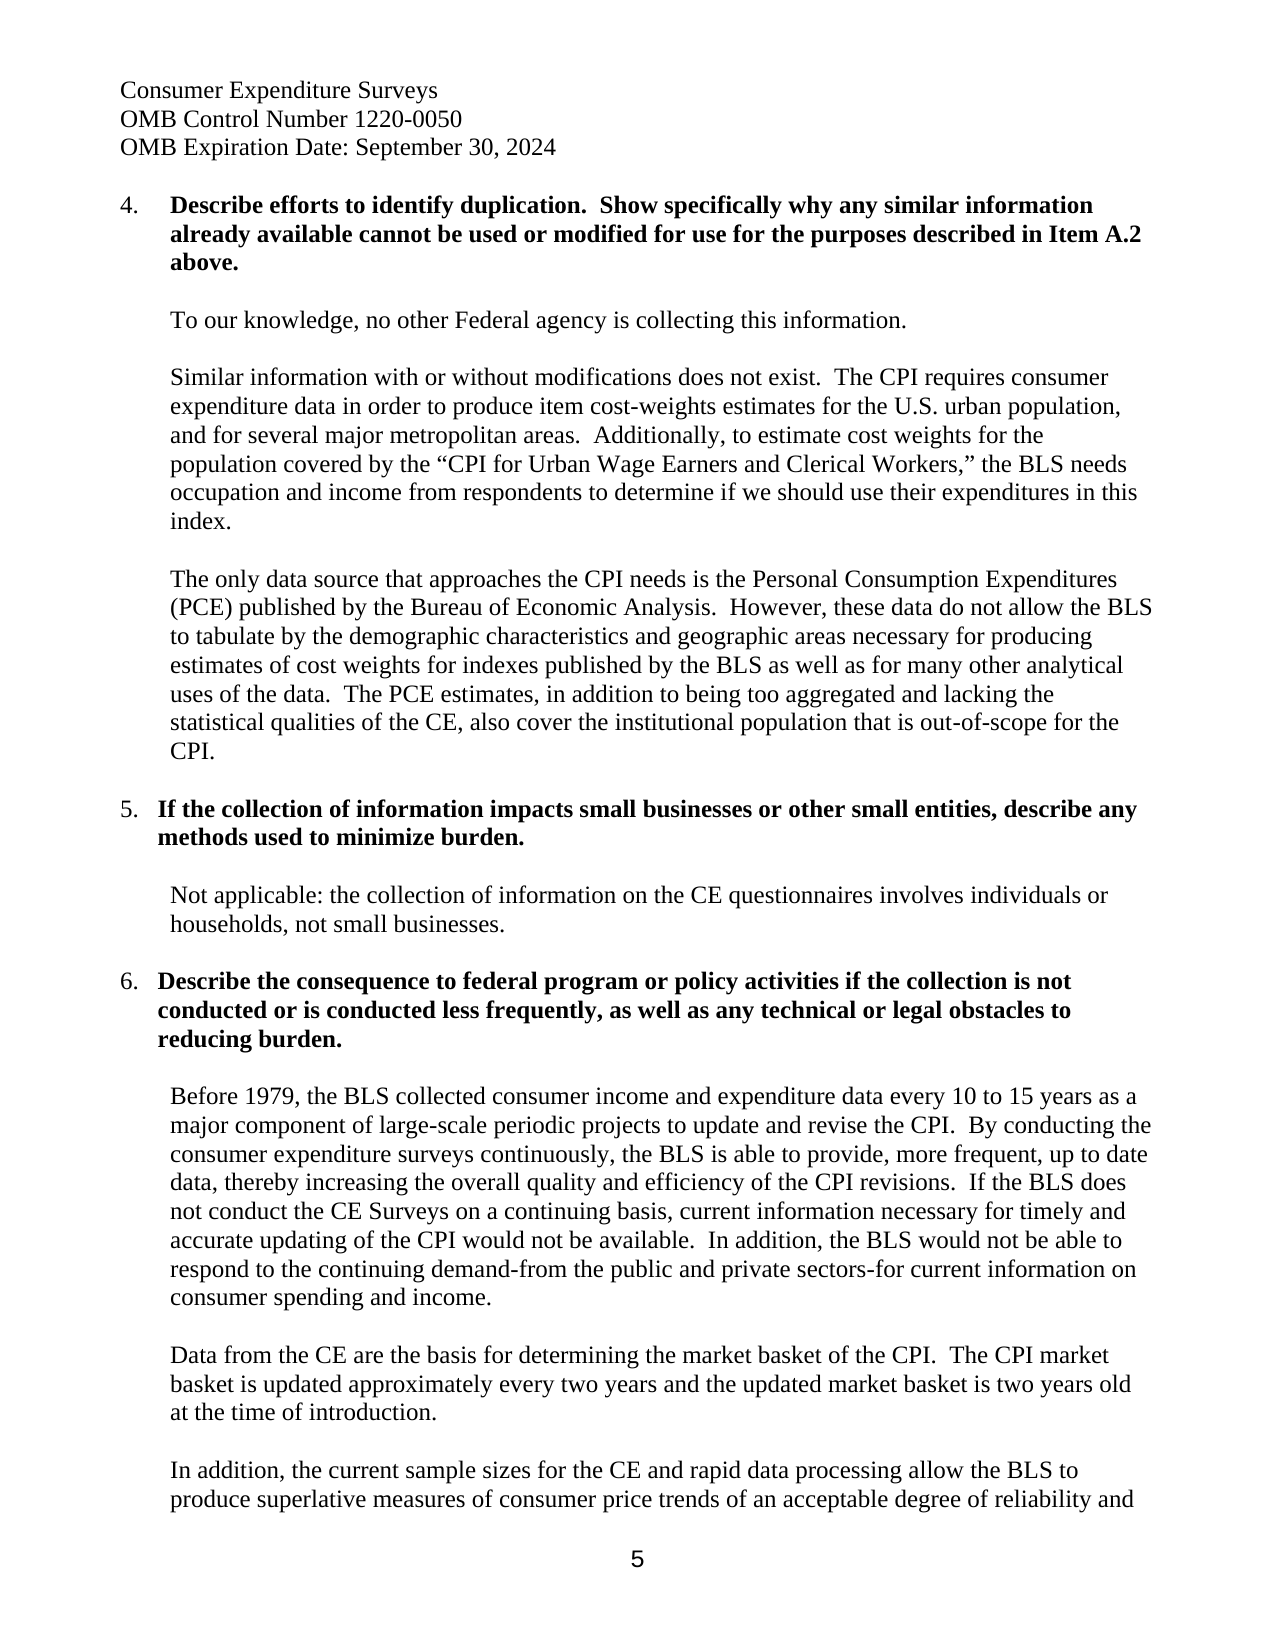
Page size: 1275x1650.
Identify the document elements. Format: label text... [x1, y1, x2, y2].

text Similar information with or without modifications does not exist. The CPI requires consumer expenditure data in order to produce item cost-weights estimates for the urban population, and for several major metropolitan areas. Additionally, to estimate cost weights for the population covered by the “CPI for Urban Wage Earners and Clerical Workers,” the BLS needs occupation and income from respondents to determine if we should use their expenditures in this index. [170, 362, 1155, 535]
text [170, 1455, 1155, 1512]
text Not applicable: the collection of information on the CE questionnaires involves individuals or households, not small businesses. [120, 851, 1155, 937]
text The only data source that approaches the CPI needs is the Personal Consumption Expenditures (PCE) published by the Bureau of Economic Analysis. However, these data do not allow the BLS to tabulate by the demographic characteristics and geographic areas necessary for producing estimates of cost weights for indexes published by the BLS as well as for many other analytical uses of the data. The PCE estimates, in addition to being too aggregated and lacking the statistical qualities of the CE, also cover the institutional population that is out-of-scope for the CPI. [170, 564, 1155, 765]
text 6. Describe the consequence to federal program or policy activities if the collection is not conducted or is conducted less frequently, as well as any technical or legal obstacles to reducing burden. [120, 966, 1155, 1052]
text To our knowledge, no other Federal agency is collecting this information. [120, 276, 1155, 334]
text Data from the CE are the basis for determining the market basket of the CPI. The CPI market basket is updated approximately every two years and the updated market basket is two years old at the time of introduction. [170, 1340, 1155, 1426]
text 5. If the collection of information impacts small businesses or other small entities, describe any methods used to minimize burden. [120, 794, 1155, 851]
text 4. Describe efforts to identify duplication. Show specifically why any similar information already available cannot be used or modified for use for the purposes described in Item A.2 above. [120, 190, 1155, 276]
text Before 1979, the BLS collected consumer income and expenditure data every 10 to 15 years as a major component of large-scale periodic projects to update and revise the CPI. By conducting the consumer expenditure surveys continuously, the BLS is able to provide, more frequent, up to date data, thereby increasing the overall quality and efficiency of the CPI revisions. If the BLS does not conduct the CE Surveys on a continuing basis, current information necessary for timely and accurate updating of the CPI would not be available. In addition, the BLS would not be able to respond to the continuing demand-from the public and private sectors-for current information on consumer spending and income. [120, 1052, 1155, 1311]
